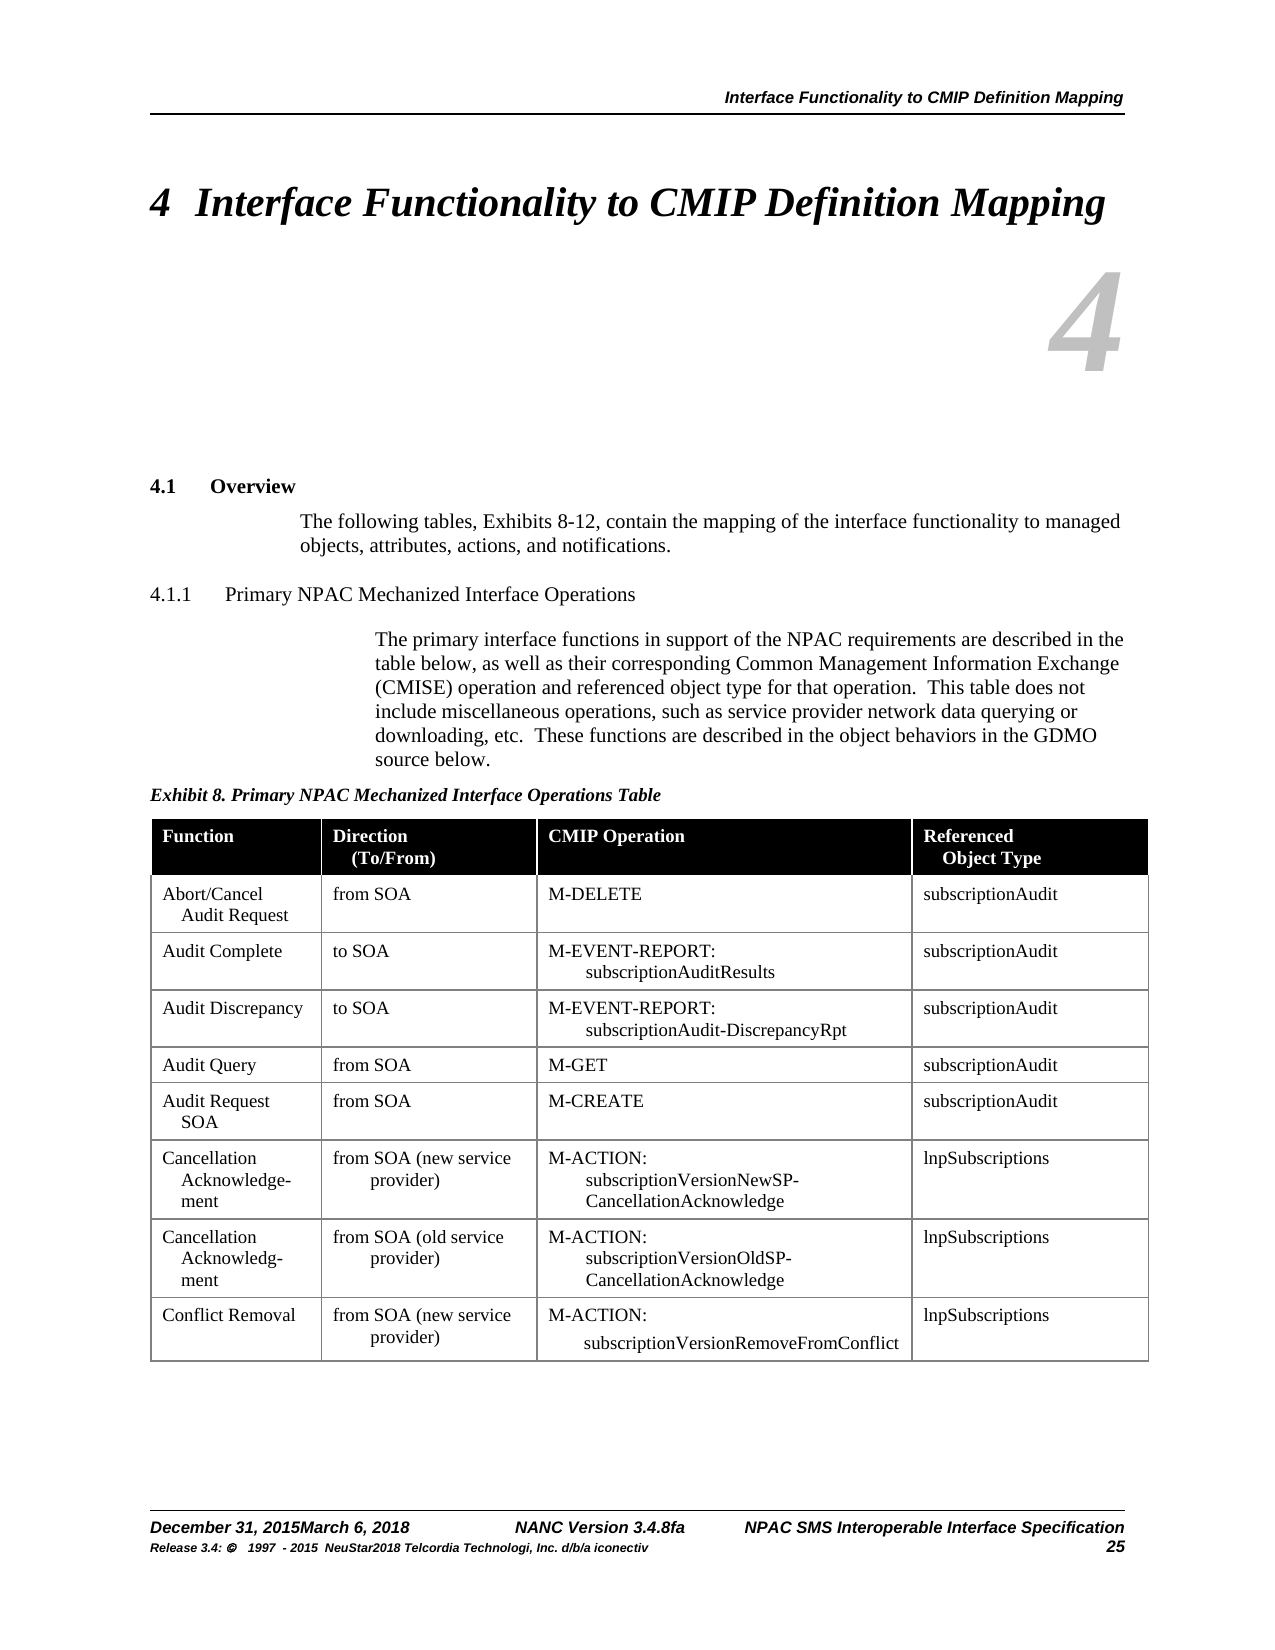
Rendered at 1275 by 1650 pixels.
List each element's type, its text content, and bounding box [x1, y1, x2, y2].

text 4 [1050, 231, 1238, 404]
table_cell subscriptionAudit [913, 991, 1148, 1046]
table_cell lnpSubscriptions [913, 1220, 1148, 1297]
table_cell subscriptionAudit [913, 876, 1148, 932]
text The primary interface functions in support of the NPAC requirements are described in the table below, as well as their corresponding Common Management Information Exchange (CMISE) operation and referenced object type for that operation. This table does not include miscellaneous operations, such as service provider network data querying or downloading, etc. These functions are described in the object behaviors in the GDMO source below. [375, 627, 1125, 771]
table_cell M-EVENT-REPORT: subscriptionAudit-DiscrepancyRpt [538, 991, 911, 1046]
table_cell from SOA [322, 1048, 536, 1082]
table_header Direction (To/From) [322, 819, 536, 875]
subtitle Overview [150, 474, 1125, 498]
table_cell subscriptionAudit [913, 1083, 1148, 1139]
table_cell M-CREATE [538, 1083, 911, 1139]
table_cell from SOA (new service provider) [322, 1298, 536, 1360]
table_cell M-ACTION: subscriptionVersionNewSP- CancellationAcknowledge [538, 1141, 911, 1218]
table_cell Audit Query [152, 1048, 321, 1082]
table_cell M-GET [538, 1048, 911, 1082]
table_cell M-EVENT-REPORT: subscriptionAuditResults [538, 933, 911, 989]
table_cell to SOA [322, 991, 536, 1046]
table_cell M-ACTION: subscriptionVersionOldSP-CancellationAcknowledge [538, 1220, 911, 1297]
table_cell Audit Request SOA [152, 1083, 321, 1139]
table_cell to SOA [322, 933, 536, 989]
table_cell from SOA (new service provider) [322, 1141, 536, 1218]
subtitle Interface Functionality to CMIP Definition Mapping [150, 177, 1125, 225]
table_cell Audit Discrepancy [152, 991, 321, 1046]
table_cell lnpSubscriptions [913, 1298, 1148, 1360]
table_cell Abort/Cancel Audit Request [152, 876, 321, 932]
table_cell Cancellation Acknowledge-ment [152, 1141, 321, 1218]
table_cell lnpSubscriptions [913, 1141, 1148, 1218]
table_cell from SOA [322, 876, 536, 932]
table_cell M-ACTION: subscriptionVersionRemoveFromConflict [538, 1298, 911, 1360]
text The following tables, Exhibits 8-12, contain the mapping of the interface functionality to managed objects, attributes, actions, and notifications. [300, 508, 1125, 557]
table_cell subscriptionAudit [913, 1048, 1148, 1082]
table_header CMIP Operation [538, 819, 911, 875]
table_cell from SOA (old service provider) [322, 1220, 536, 1297]
text Exhibit 8. Primary NPAC Mechanized Interface Operations Table [150, 783, 1125, 805]
table_cell from SOA [322, 1083, 536, 1139]
table_cell Conflict Removal [152, 1298, 321, 1360]
table_cell subscriptionAudit [913, 933, 1148, 989]
subtitle Primary NPAC Mechanized Interface Operations [150, 582, 1125, 606]
table_header Function [152, 819, 321, 875]
table_cell Audit Complete [152, 933, 321, 989]
table_cell M-DELETE [538, 876, 911, 932]
table_cell Cancellation Acknowledg-ment [152, 1220, 321, 1297]
table_header Referenced Object Type [913, 819, 1148, 875]
